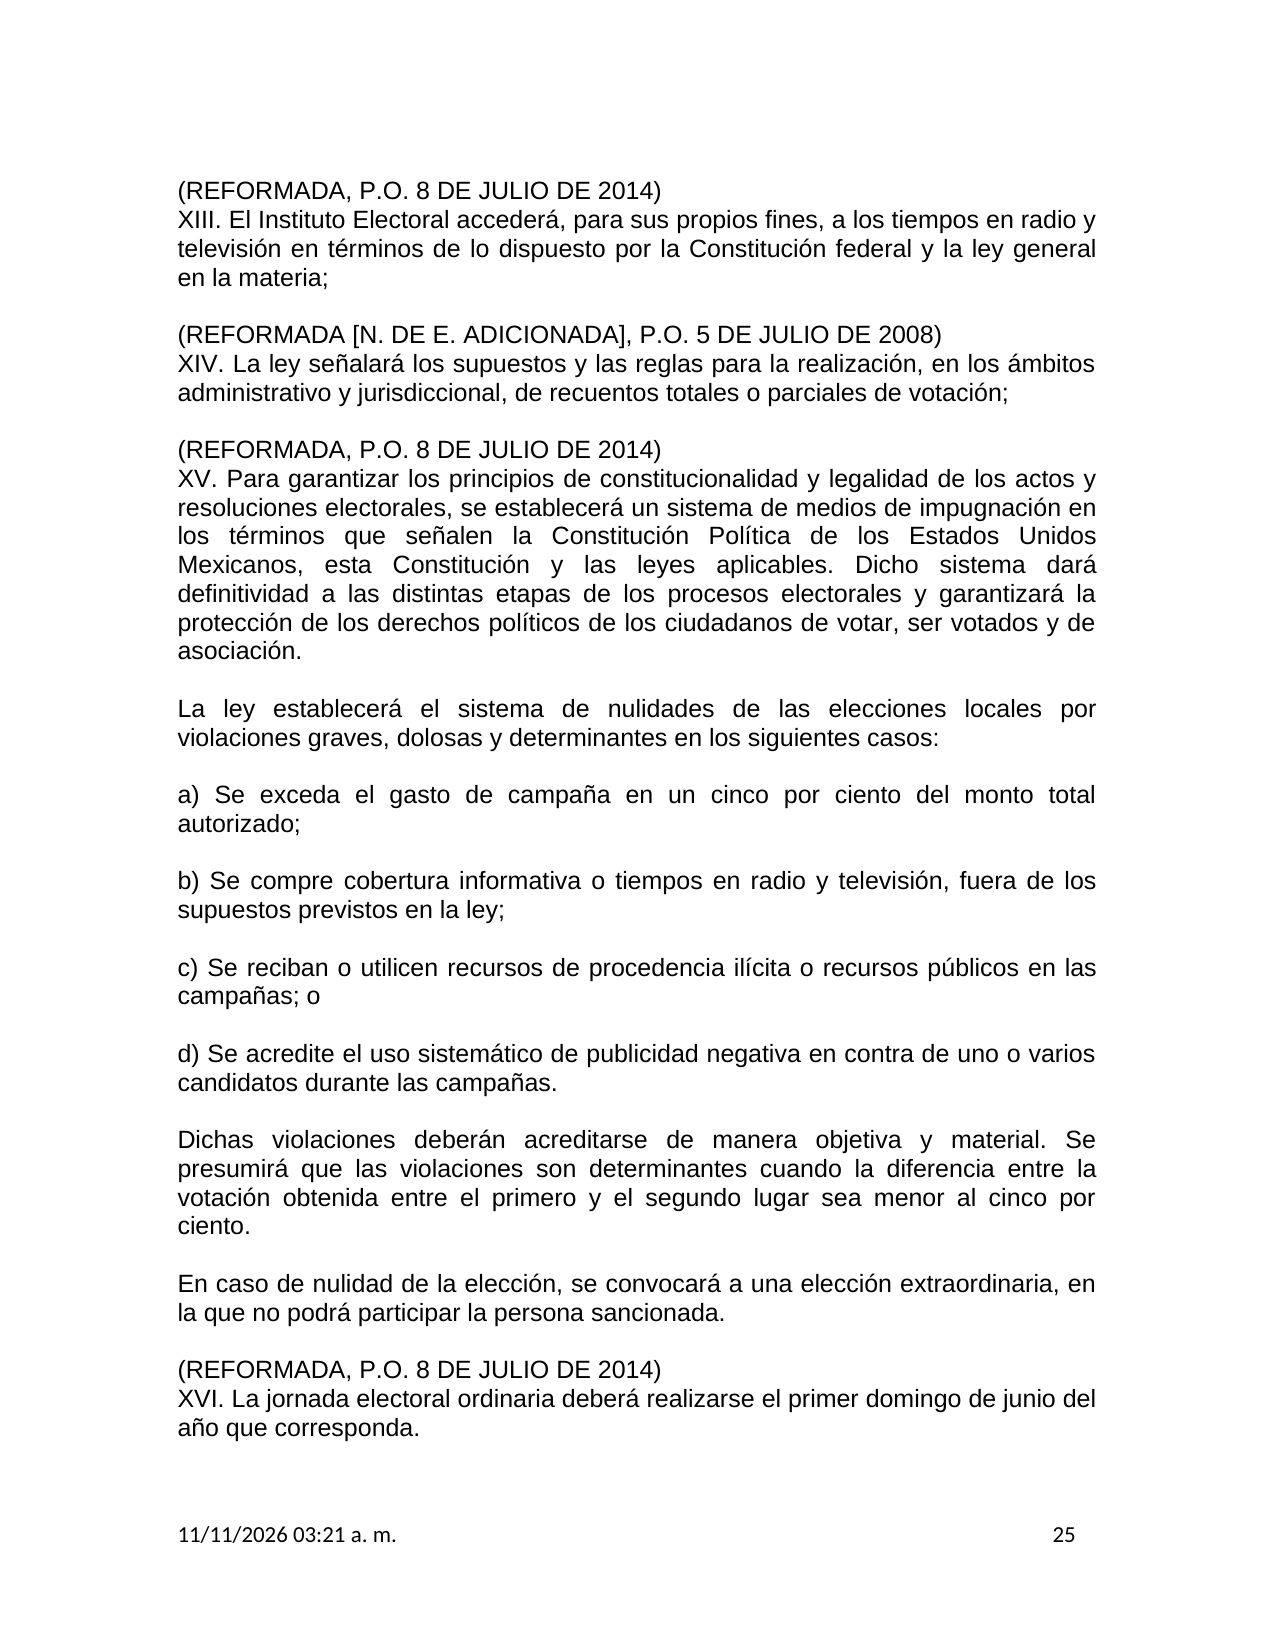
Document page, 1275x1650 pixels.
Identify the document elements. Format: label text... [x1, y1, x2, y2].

text Dichas violaciones deberán acreditarse de manera objetiva y material. Se presumirá que las violaciones son determinantes cuando la diferencia entre la votación obtenida entre el primero y el segundo lugar sea menor al cinco por ciento. [177, 1125, 1098, 1240]
text En caso de nulidad de la elección, se convocará a una elección extraordinaria, en la que no podrá participar la persona sancionada. [177, 1269, 1098, 1326]
text (REFORMADA, P.O. 8 DE JULIO DE 2014) [177, 435, 1098, 464]
text (REFORMADA [N. DE E. ADICIONADA], P.O. 5 DE JULIO DE 2008) [177, 320, 1098, 349]
text b) Se compre cobertura informativa o tiempos en radio y televisión, fuera de los supuestos previstos en la ley; [177, 866, 1098, 924]
text d) Se acredite el uso sistemático de publicidad negativa en contra de uno o varios candidatos durante las campañas. [177, 1039, 1098, 1096]
text XIV. La ley señalará los supuestos y las reglas para la realización, en los ámbitos administrativo y jurisdiccional, de recuentos totales o parciales de votación; [177, 349, 1098, 406]
text XIII. El Instituto Electoral accederá, para sus propios fines, a los tiempos en radio y televisión en términos de lo dispuesto por la Constitución federal y la ley general en la materia; [177, 205, 1098, 291]
text a) Se exceda el gasto de campaña en un cinco por ciento del monto total autorizado; [177, 780, 1098, 838]
text (REFORMADA, P.O. 8 DE JULIO DE 2014) [177, 176, 1098, 205]
text c) Se reciban o utilicen recursos de procedencia ilícita o recursos públicos en las campañas; o [177, 953, 1098, 1010]
text XVI. La jornada electoral ordinaria deberá realizarse el primer domingo de junio del año que corresponda. [177, 1384, 1098, 1441]
text (REFORMADA, P.O. 8 DE JULIO DE 2014) [177, 1355, 1098, 1384]
text La ley establecerá el sistema de nulidades de las elecciones locales por violaciones graves, dolosas y determinantes en los siguientes casos: [177, 694, 1098, 751]
text XV. Para garantizar los principios de constitucionalidad y legalidad de los actos y resoluciones electorales, se establecerá un sistema de medios de impugnación en los términos que señalen la Constitución Política de los Estados Unidos Mexicanos, esta Constitución y las leyes aplicables. Dicho sistema dará definitividad a las distintas etapas de los procesos electorales y garantizará la protección de los derechos políticos de los ciudadanos de votar, ser votados y de asociación. [177, 464, 1098, 665]
